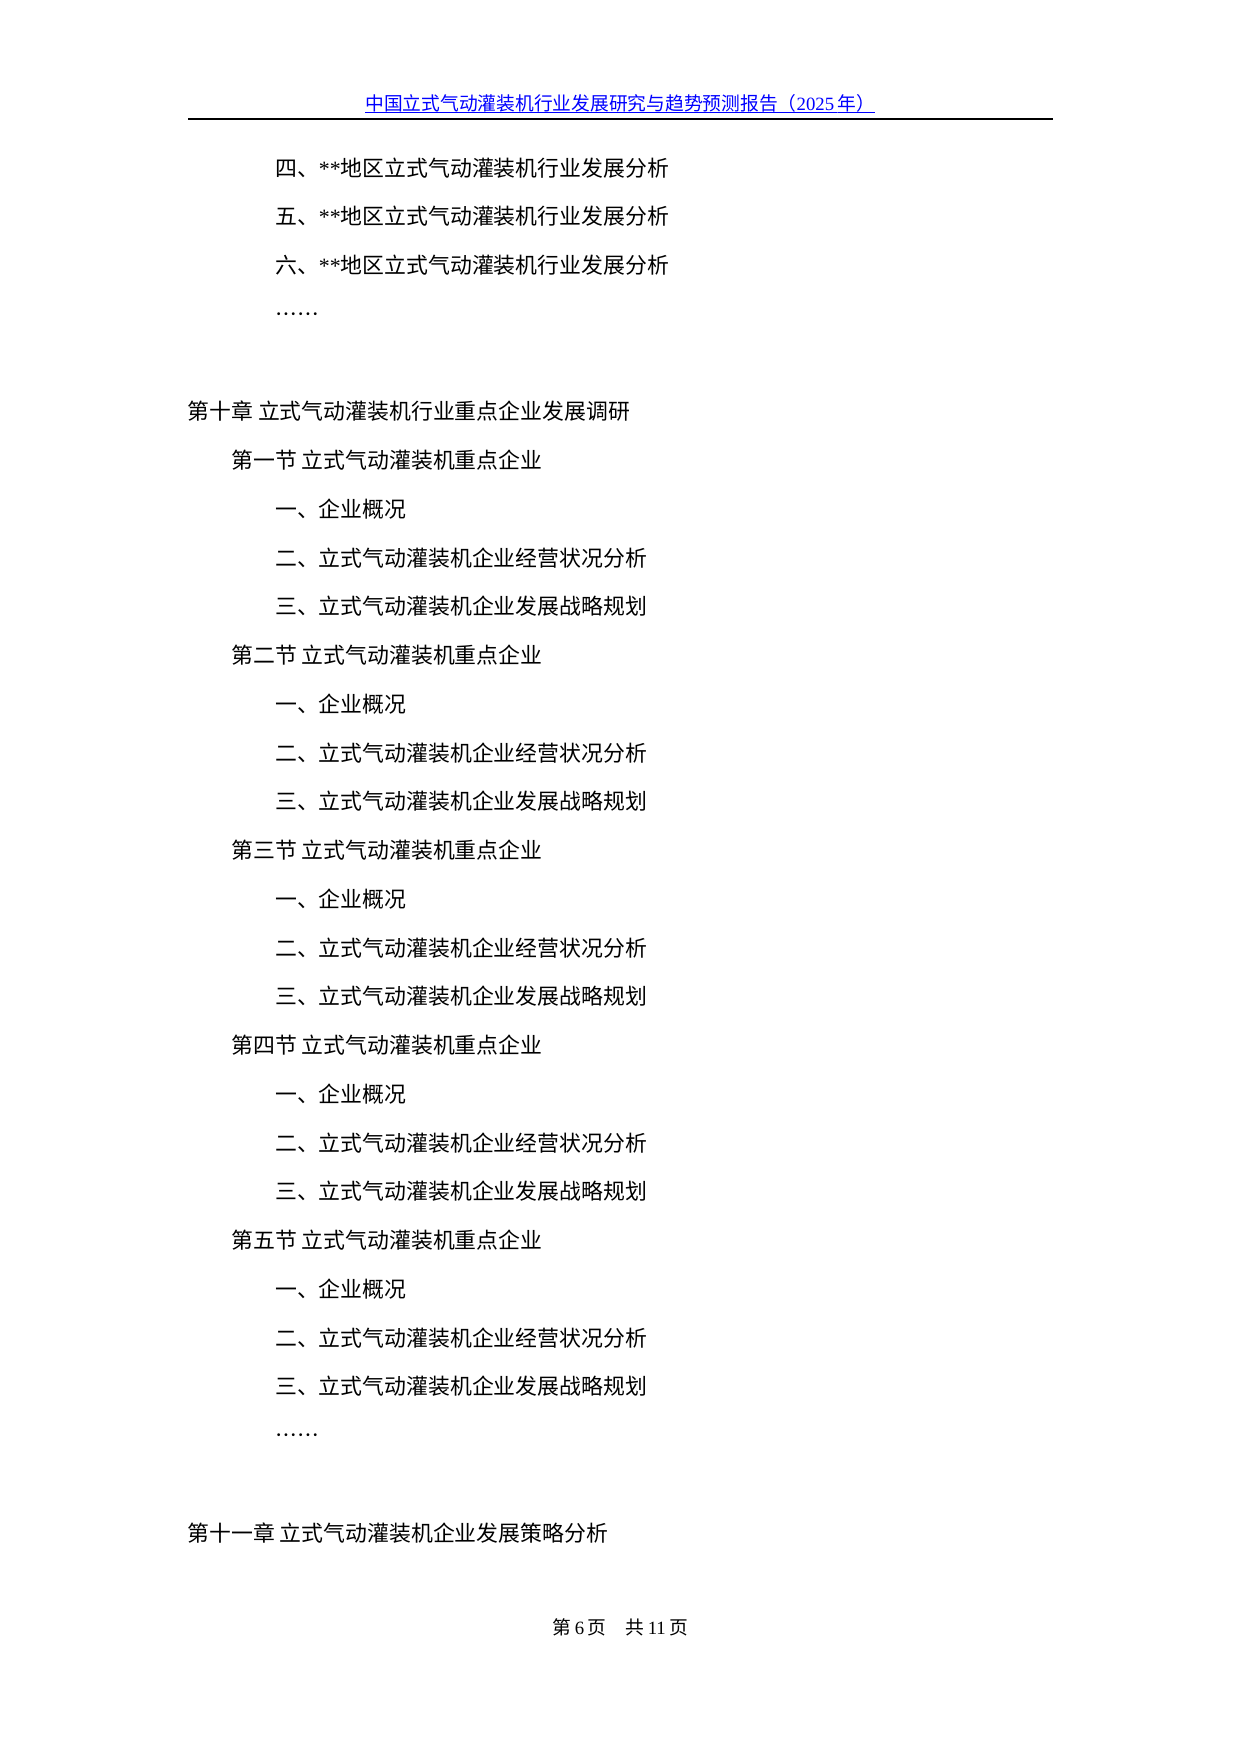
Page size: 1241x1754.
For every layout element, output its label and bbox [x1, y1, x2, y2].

text [187, 150, 1053, 1548]
